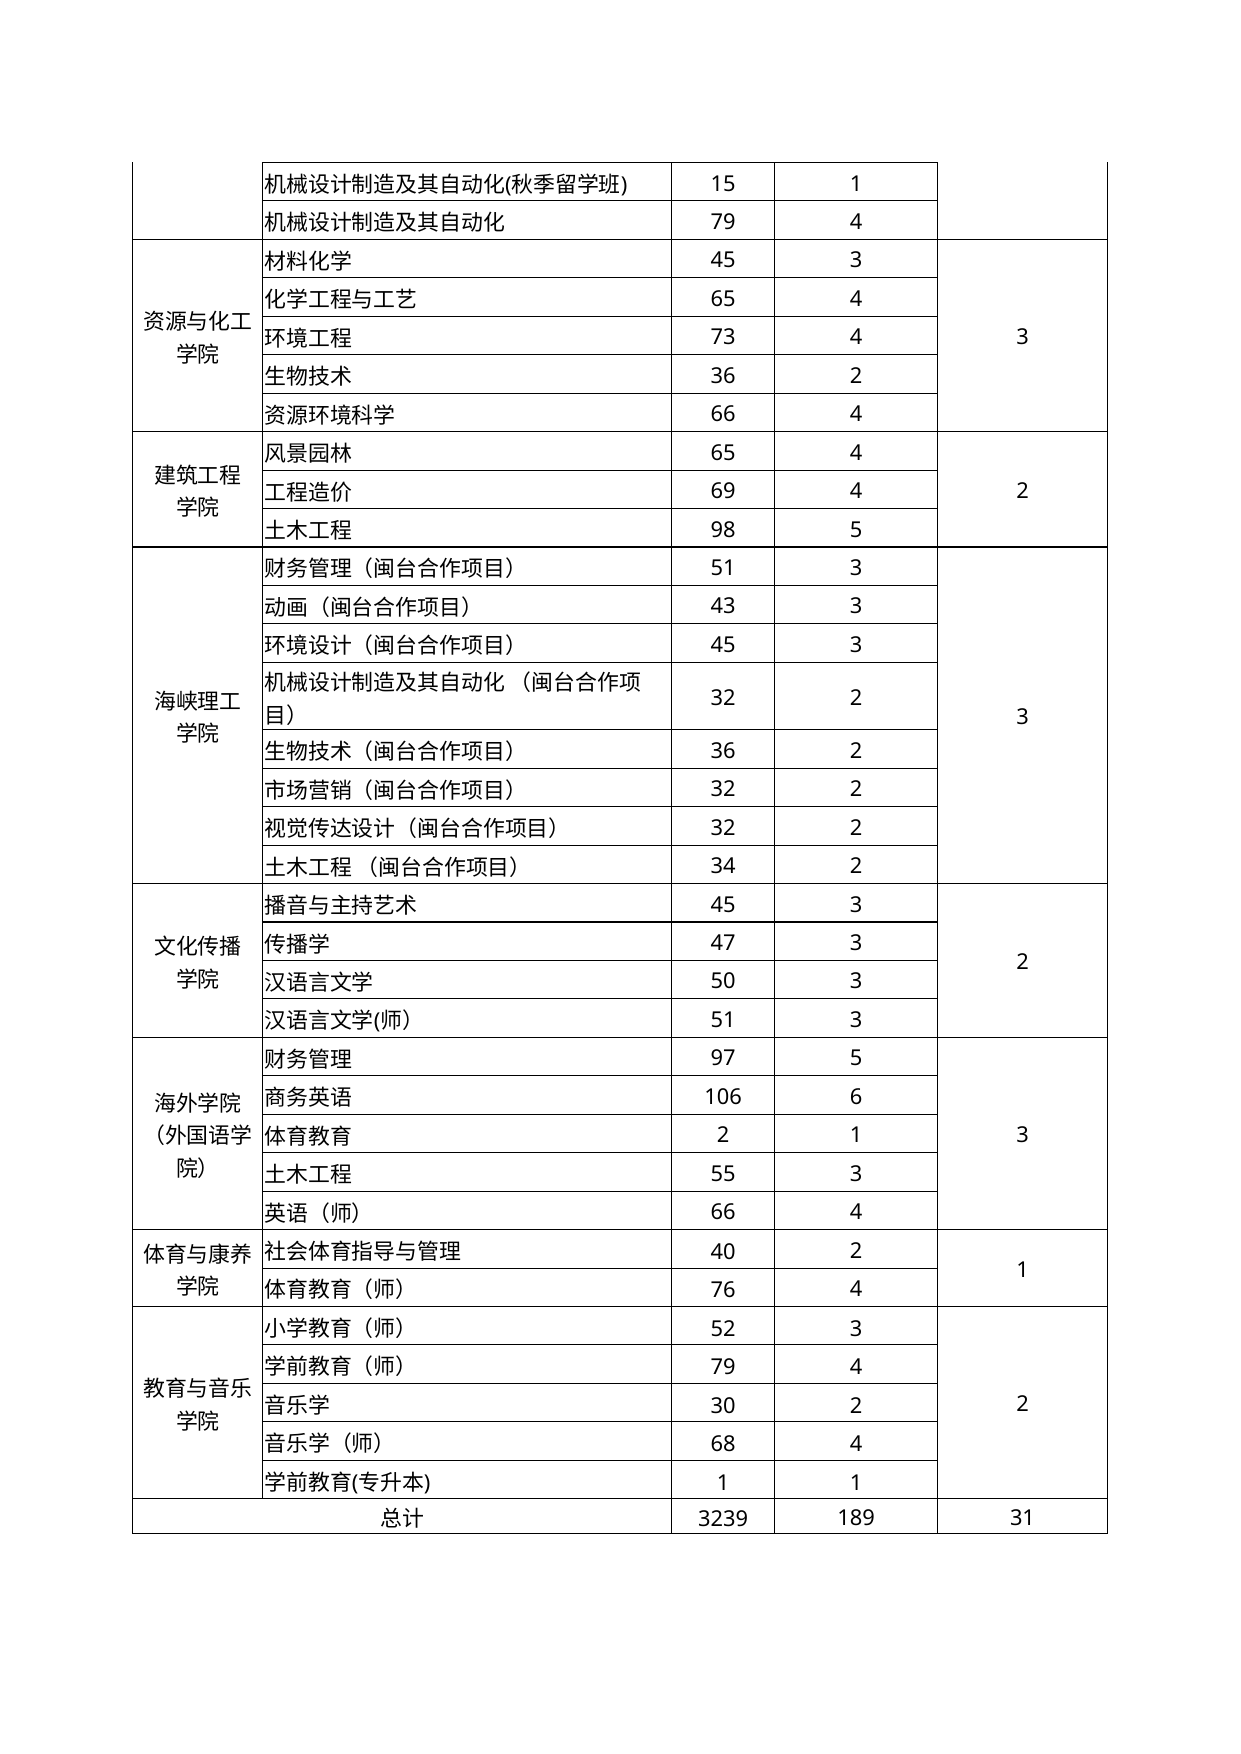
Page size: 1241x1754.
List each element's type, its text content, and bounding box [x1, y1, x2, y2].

table_cell 106 [672, 1076, 774, 1114]
table_cell 3 [775, 1307, 937, 1344]
table_cell 机械设计制造及其自动化(秋季留学班) [263, 163, 671, 200]
table_cell 传播学 [263, 923, 671, 960]
table_cell 15 [672, 163, 774, 200]
table_cell 79 [672, 201, 774, 239]
table_cell 66 [672, 394, 774, 431]
table_cell 环境设计（闽台合作项目） [263, 624, 671, 662]
table_cell 3 [938, 1038, 1107, 1229]
table_cell 体育教育 [263, 1115, 671, 1152]
table_cell 资源环境科学 [263, 394, 671, 431]
table_cell 4 [775, 432, 937, 469]
table_cell 文化传播 学院 [133, 884, 262, 1037]
table_cell 3239 [672, 1499, 774, 1533]
table_cell 2 [938, 1307, 1107, 1498]
table_cell 音乐学 [263, 1384, 671, 1421]
table_cell 音乐学（师） [263, 1422, 671, 1459]
table_cell 40 [672, 1230, 774, 1267]
table_cell 风景园林 [263, 432, 671, 469]
table_cell 65 [672, 278, 774, 316]
table_cell 68 [672, 1422, 774, 1459]
table_cell 4 [775, 278, 937, 316]
table_cell 英语（师） [263, 1192, 671, 1229]
table_cell 机械设计制造及其自动化 [263, 201, 671, 239]
table_cell 2 [775, 355, 937, 393]
table_cell 汉语言文学 [263, 961, 671, 998]
table_cell 资源与化工学院 [133, 240, 262, 431]
table_cell 1 [775, 1115, 937, 1152]
table_cell 土木工程 [263, 1153, 671, 1191]
table_cell 3 [775, 884, 937, 921]
table_cell 动画（闽台合作项目） [263, 586, 671, 623]
table_cell 51 [672, 548, 774, 585]
table_cell 3 [775, 624, 937, 662]
table_cell 6 [775, 1076, 937, 1114]
table_cell 3 [938, 548, 1107, 883]
table_cell 36 [672, 355, 774, 393]
table_cell 1 [938, 1230, 1107, 1306]
table_cell 4 [775, 201, 937, 239]
table_cell 3 [775, 586, 937, 623]
table_cell 3 [775, 1153, 937, 1191]
table_cell 32 [672, 769, 774, 806]
table_cell 4 [775, 471, 937, 508]
table_cell 69 [672, 471, 774, 508]
table_cell 市场营销（闽台合作项目） [263, 769, 671, 806]
table_cell 总计 [133, 1499, 671, 1533]
table_cell 2 [775, 730, 937, 768]
table_cell 1 [672, 1461, 774, 1498]
table_cell 189 [775, 1499, 937, 1533]
table_cell 海外学院（外国语学院） [133, 1038, 262, 1229]
table_cell 79 [672, 1345, 774, 1383]
table_cell 4 [775, 317, 937, 354]
table_cell 学前教育(专升本) [263, 1461, 671, 1498]
table_cell 3 [775, 923, 937, 960]
table_cell 化学工程与工艺 [263, 278, 671, 316]
table_cell 52 [672, 1307, 774, 1344]
table_cell 51 [672, 999, 774, 1037]
table_cell 50 [672, 961, 774, 998]
table_cell 65 [672, 432, 774, 469]
table_cell 播音与主持艺术 [263, 884, 671, 921]
table_cell 2 [938, 884, 1107, 1037]
table_cell 体育与康养学院 [133, 1230, 262, 1306]
table_cell 34 [672, 846, 774, 883]
table_cell 2 [775, 1230, 937, 1267]
table_cell 32 [672, 663, 774, 729]
table_cell 视觉传达设计（闽台合作项目） [263, 807, 671, 844]
table_cell 4 [775, 1345, 937, 1383]
table_cell 教育与音乐学院 [133, 1307, 262, 1498]
table_cell 32 [672, 807, 774, 844]
table_cell 36 [672, 730, 774, 768]
table_cell 财务管理 [263, 1038, 671, 1075]
table_cell 材料化学 [263, 240, 671, 277]
table_cell 2 [775, 846, 937, 883]
table_cell 1 [775, 1461, 937, 1498]
table_cell 66 [672, 1192, 774, 1229]
table_cell 3 [775, 961, 937, 998]
table_cell 45 [672, 240, 774, 277]
table_cell 97 [672, 1038, 774, 1075]
table_cell 2 [775, 807, 937, 844]
table_cell 43 [672, 586, 774, 623]
table_cell 生物技术 [263, 355, 671, 393]
table_cell 98 [672, 509, 774, 546]
table_cell 1 [775, 163, 937, 200]
table_cell 土木工程 [263, 509, 671, 546]
table_cell 社会体育指导与管理 [263, 1230, 671, 1267]
table_cell 2 [938, 432, 1107, 546]
table_cell 汉语言文学(师） [263, 999, 671, 1037]
table_cell 3 [775, 999, 937, 1037]
table_cell 财务管理（闽台合作项目） [263, 548, 671, 585]
table_cell 海峡理工 学院 [133, 548, 262, 883]
table_cell 3 [775, 240, 937, 277]
table_cell 45 [672, 624, 774, 662]
table_cell 2 [775, 1384, 937, 1421]
table_cell 45 [672, 884, 774, 921]
table_cell 31 [938, 1499, 1107, 1533]
table_cell 3 [775, 548, 937, 585]
table_cell 学前教育（师） [263, 1345, 671, 1383]
table_cell 4 [775, 1269, 937, 1306]
table_cell 生物技术（闽台合作项目） [263, 730, 671, 768]
table_cell 5 [775, 509, 937, 546]
table_cell 2 [672, 1115, 774, 1152]
table_cell 土木工程 （闽台合作项目） [263, 846, 671, 883]
table_cell 4 [775, 394, 937, 431]
table_cell 机械设计制造及其自动化 （闽台合作项目） [263, 663, 671, 729]
table_cell 2 [775, 769, 937, 806]
table_cell 4 [775, 1192, 937, 1229]
table_cell 5 [775, 1038, 937, 1075]
table_cell 建筑工程 学院 [133, 432, 262, 546]
table_cell 73 [672, 317, 774, 354]
table_cell 30 [672, 1384, 774, 1421]
table_cell 55 [672, 1153, 774, 1191]
table_cell 体育教育（师） [263, 1269, 671, 1306]
table_cell 小学教育（师） [263, 1307, 671, 1344]
table_cell 47 [672, 923, 774, 960]
table_cell 商务英语 [263, 1076, 671, 1114]
table_cell 环境工程 [263, 317, 671, 354]
table_cell 2 [775, 663, 937, 729]
table_cell 76 [672, 1269, 774, 1306]
table_cell 工程造价 [263, 471, 671, 508]
table_cell 4 [775, 1422, 937, 1459]
table_cell 3 [938, 240, 1107, 431]
